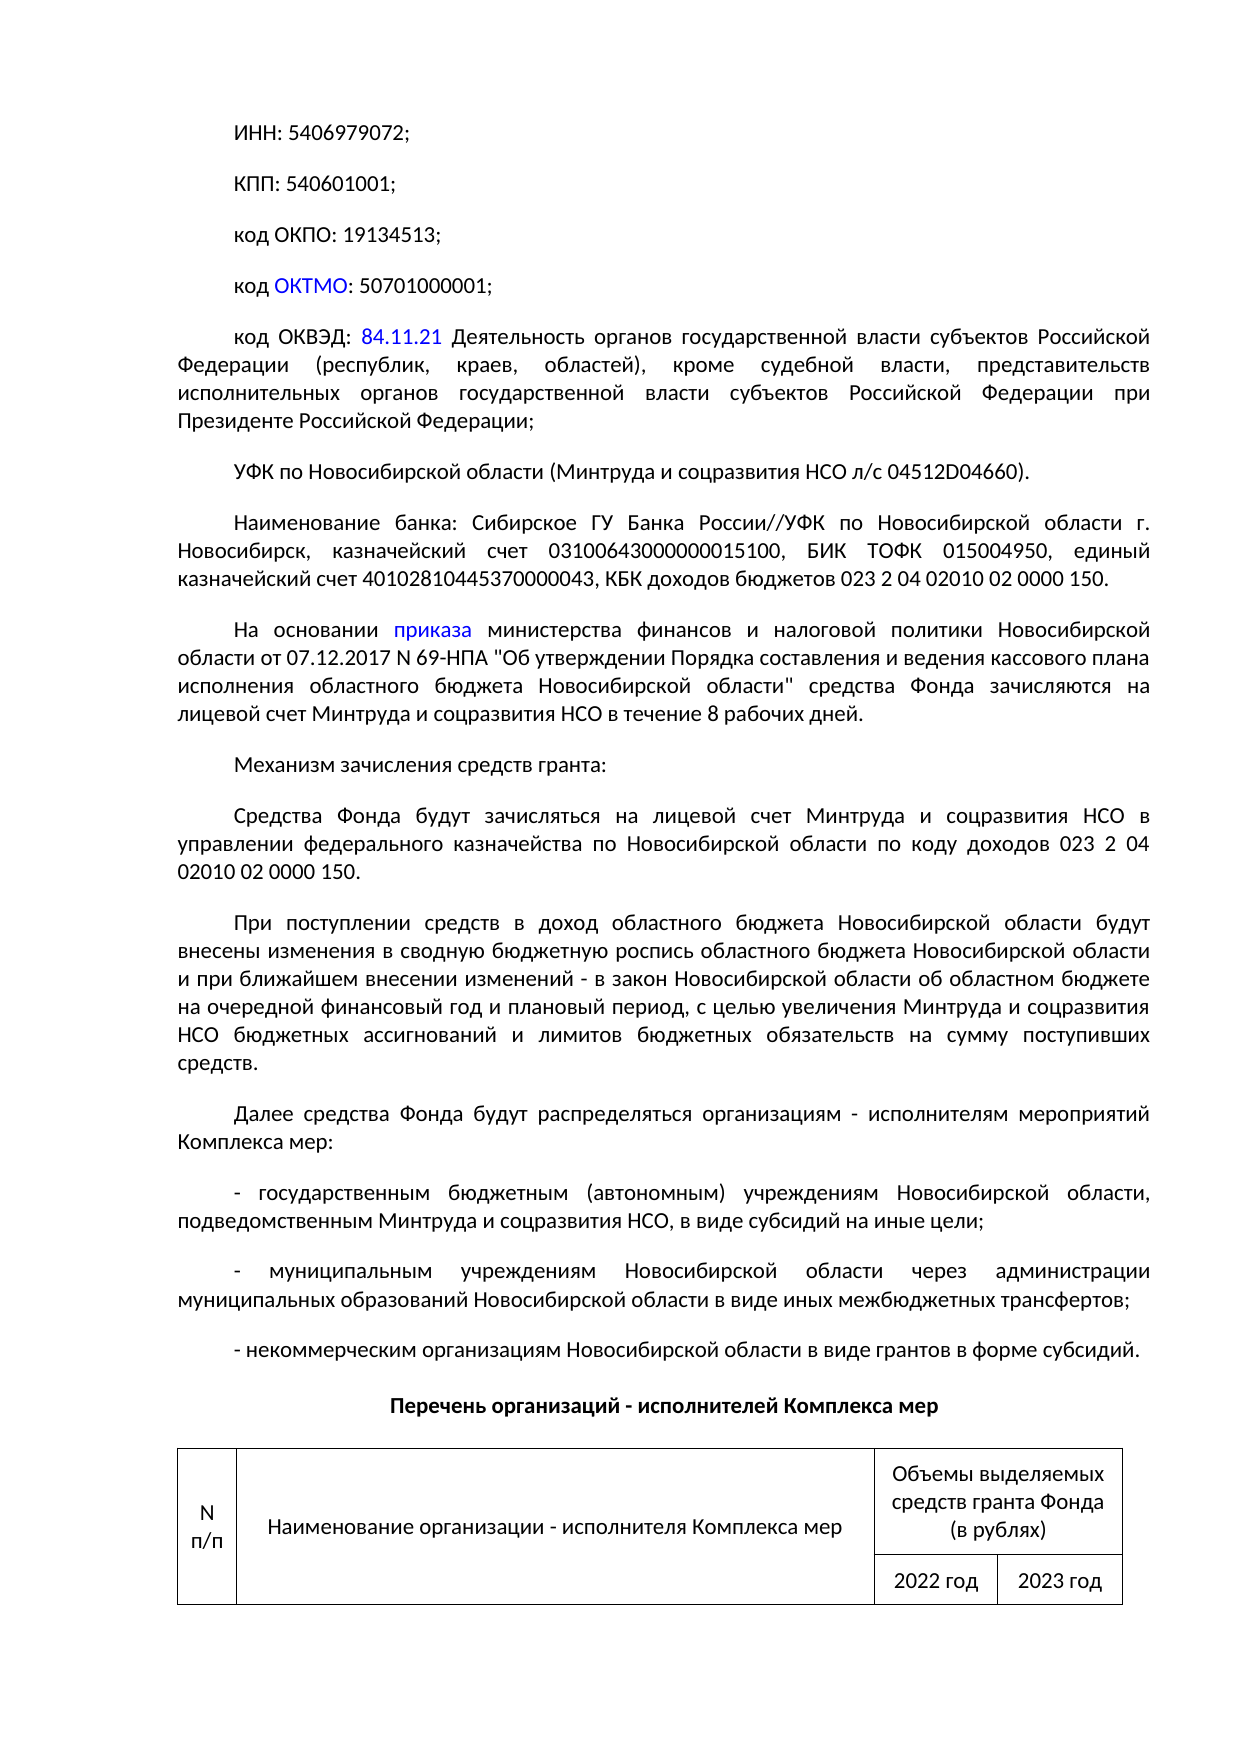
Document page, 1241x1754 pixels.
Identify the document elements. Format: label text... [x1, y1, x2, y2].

text УФК по Новосибирской области (Минтруда и соцразвития НСО л/с 04512D04660). [177, 457, 1152, 485]
text код ОКТМО: 50701000001; [177, 271, 1152, 299]
text - государственным бюджетным (автономным) учреждениям Новосибирской области, подведомственным Минтруда и соцразвития НСО, в виде субсидий на иные цели; [177, 1178, 1152, 1234]
text - некоммерческим организациям Новосибирской области в виде грантов в форме субсидий. [177, 1336, 1152, 1364]
table_cell 2023 год [998, 1555, 1122, 1604]
text На основании приказа министерства финансов и налоговой политики Новосибирской области от 07.12.2017 N 69-НПА "Об утверждении Порядка составления и ведения кассового плана исполнения областного бюджета Новосибирской области" средства Фонда зачисляются на лицевой счет Минтруда и соцразвития НСО в течение 8 рабочих дней. [177, 615, 1152, 727]
table_header N п/п [178, 1449, 236, 1604]
title Перечень организаций - исполнителей Комплекса мер [177, 1392, 1152, 1420]
table_header Объемы выделяемых средств гранта Фонда (в рублях) [875, 1449, 1122, 1554]
table_cell 2022 год [875, 1555, 997, 1604]
text КПП: 540601001; [177, 169, 1152, 197]
text Механизм зачисления средств гранта: [177, 750, 1152, 778]
text код ОКВЭД: 84.11.21 Деятельность органов государственной власти субъектов Российской Федерации (республик, краев, областей), кроме судебной власти, представительств исполнительных органов государственной власти субъектов Российской Федерации при Президенте Российской Федерации; [177, 322, 1152, 434]
text Далее средства Фонда будут распределяться организациям - исполнителям мероприятий Комплекса мер: [177, 1099, 1152, 1155]
text Средства Фонда будут зачисляться на лицевой счет Минтруда и соцразвития НСО в управлении федерального казначейства по Новосибирской области по коду доходов 023 2 04 02010 02 0000 150. [177, 801, 1152, 885]
text - муниципальным учреждениям Новосибирской области через администрации муниципальных образований Новосибирской области в виде иных межбюджетных трансфертов; [177, 1257, 1152, 1313]
text код ОКПО: 19134513; [177, 220, 1152, 248]
text Наименование банка: Сибирское ГУ Банка России//УФК по Новосибирской области г. Новосибирск, казначейский счет 03100643000000015100, БИК ТОФК 015004950, единый казначейский счет 40102810445370000043, КБК доходов бюджетов 023 2 04 02010 02 0000 150. [177, 508, 1152, 592]
table_header Наименование организации - исполнителя Комплекса мер [237, 1449, 874, 1604]
text ИНН: 5406979072; [177, 118, 1152, 146]
text При поступлении средств в доход областного бюджета Новосибирской области будут внесены изменения в сводную бюджетную роспись областного бюджета Новосибирской области и при ближайшем внесении изменений - в закон Новосибирской области об областном бюджете на очередной финансовый год и плановый период, с целью увеличения Минтруда и соцразвития НСО бюджетных ассигнований и лимитов бюджетных обязательств на сумму поступивших средств. [177, 908, 1152, 1076]
